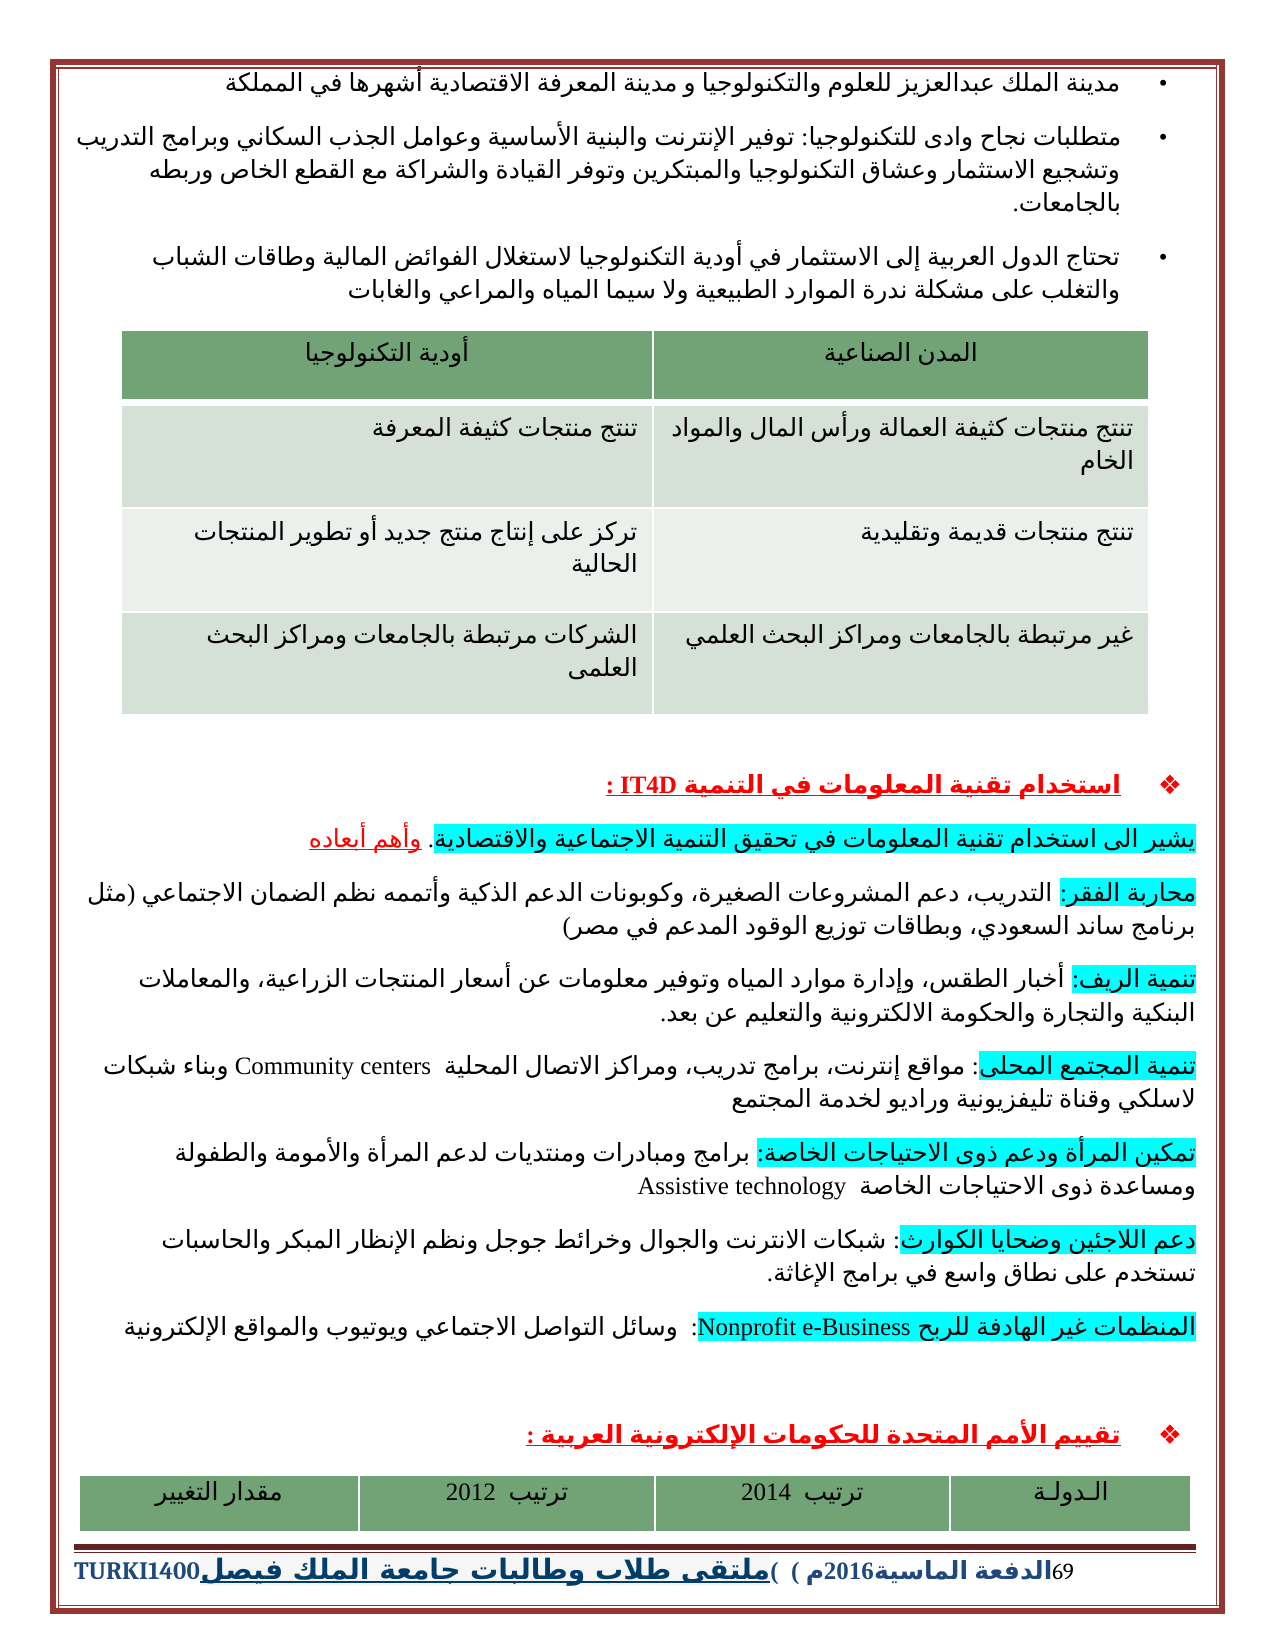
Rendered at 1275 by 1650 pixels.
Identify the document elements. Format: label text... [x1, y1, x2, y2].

table_header ترتيب 2012 [360, 1476, 654, 1531]
list متطلبات نجاح وادى للتكنولوجيا: توفير الإنترنت والبنية الأساسية وعوامل الجذب السكاني وبرامج التدريب وتشجيع الاستثمار وعشاق التكنولوجيا والمبتكرين وتوفر القيادة والشراكة مع القطع الخاص وربطه بالجامعات. [74, 122, 1158, 217]
text تنمية المجتمع المحلى: مواقع إنترنت، برامج تدريب، ومراكز الاتصال المحلية Community centers وبناء شبكات لاسلكي وقناة تليفزيونية وراديو لخدمة المجتمع [74, 1051, 1196, 1113]
table_header أودية التكنولوجيا [122, 331, 652, 399]
table_header الـدولـة [951, 1476, 1190, 1531]
table_cell تركز على إنتاج منتج جديد أو تطوير المنتجات الحالية [122, 509, 652, 611]
table_header مقدار التغيير [80, 1476, 358, 1531]
table_cell غير مرتبطة بالجامعات ومراكز البحث العلمي [654, 613, 1148, 714]
text يشير الى استخدام تقنية المعلومات في تحقيق التنمية الاجتماعية والاقتصادية. وأهم أبعاده [74, 824, 434, 853]
table_header المدن الصناعية [654, 331, 1148, 399]
table_cell تنتج منتجات كثيفة المعرفة [122, 406, 652, 507]
list استخدام تقنية المعلومات في التنمية IT4D : [74, 770, 1158, 799]
text تنمية الريف: أخبار الطقس، وإدارة موارد المياه وتوفير معلومات عن أسعار المنتجات الزراعية، والمعاملات البنكية والتجارة والحكومة الالكترونية والتعليم عن بعد. [74, 964, 1196, 1026]
table_header ترتيب 2014 [656, 1476, 949, 1531]
text تمكين المرأة ودعم ذوى الاحتياجات الخاصة: برامج ومبادرات ومنتديات لدعم المرأة والأمومة والطفولة ومساعدة ذوى الاحتياجات الخاصة Assistive technology [74, 1138, 1196, 1200]
table_cell الشركات مرتبطة بالجامعات ومراكز البحث العلمى [122, 613, 652, 714]
list تقييم الأمم المتحدة للحكومات الإلكترونية العربية : [74, 1420, 1158, 1448]
text محاربة الفقر: التدريب، دعم المشروعات الصغيرة، وكوبونات الدعم الذكية وأتممه نظم الضمان الاجتماعي (مثل برنامج ساند السعودي، وبطاقات توزيع الوقود المدعم في مصر) [74, 878, 1196, 939]
table_cell تنتج منتجات قديمة وتقليدية [654, 509, 1148, 611]
text المنظمات غير الهادفة للربح Nonprofit e-Business: وسائل التواصل الاجتماعي ويوتيوب والمواقع الإلكترونية [74, 1312, 698, 1341]
table_cell تنتج منتجات كثيفة العمالة ورأس المال والمواد الخام [654, 406, 1148, 507]
text دعم اللاجئين وضحايا الكوارث: شبكات الانترنت والجوال وخرائط جوجل ونظم الإنظار المبكر والحاسبات تستخدم على نطاق واسع في برامج الإغاثة. [74, 1225, 1196, 1287]
list تحتاج الدول العربية إلى الاستثمار في أودية التكنولوجيا لاستغلال الفوائض المالية وطاقات الشباب والتغلب على مشكلة ندرة الموارد الطبيعية ولا سيما المياه والمراعي والغابات [74, 242, 1158, 304]
list مدينة الملك عبدالعزيز للعلوم والتكنولوجيا و مدينة المعرفة الاقتصادية أشهرها في المملكة [74, 69, 1158, 97]
